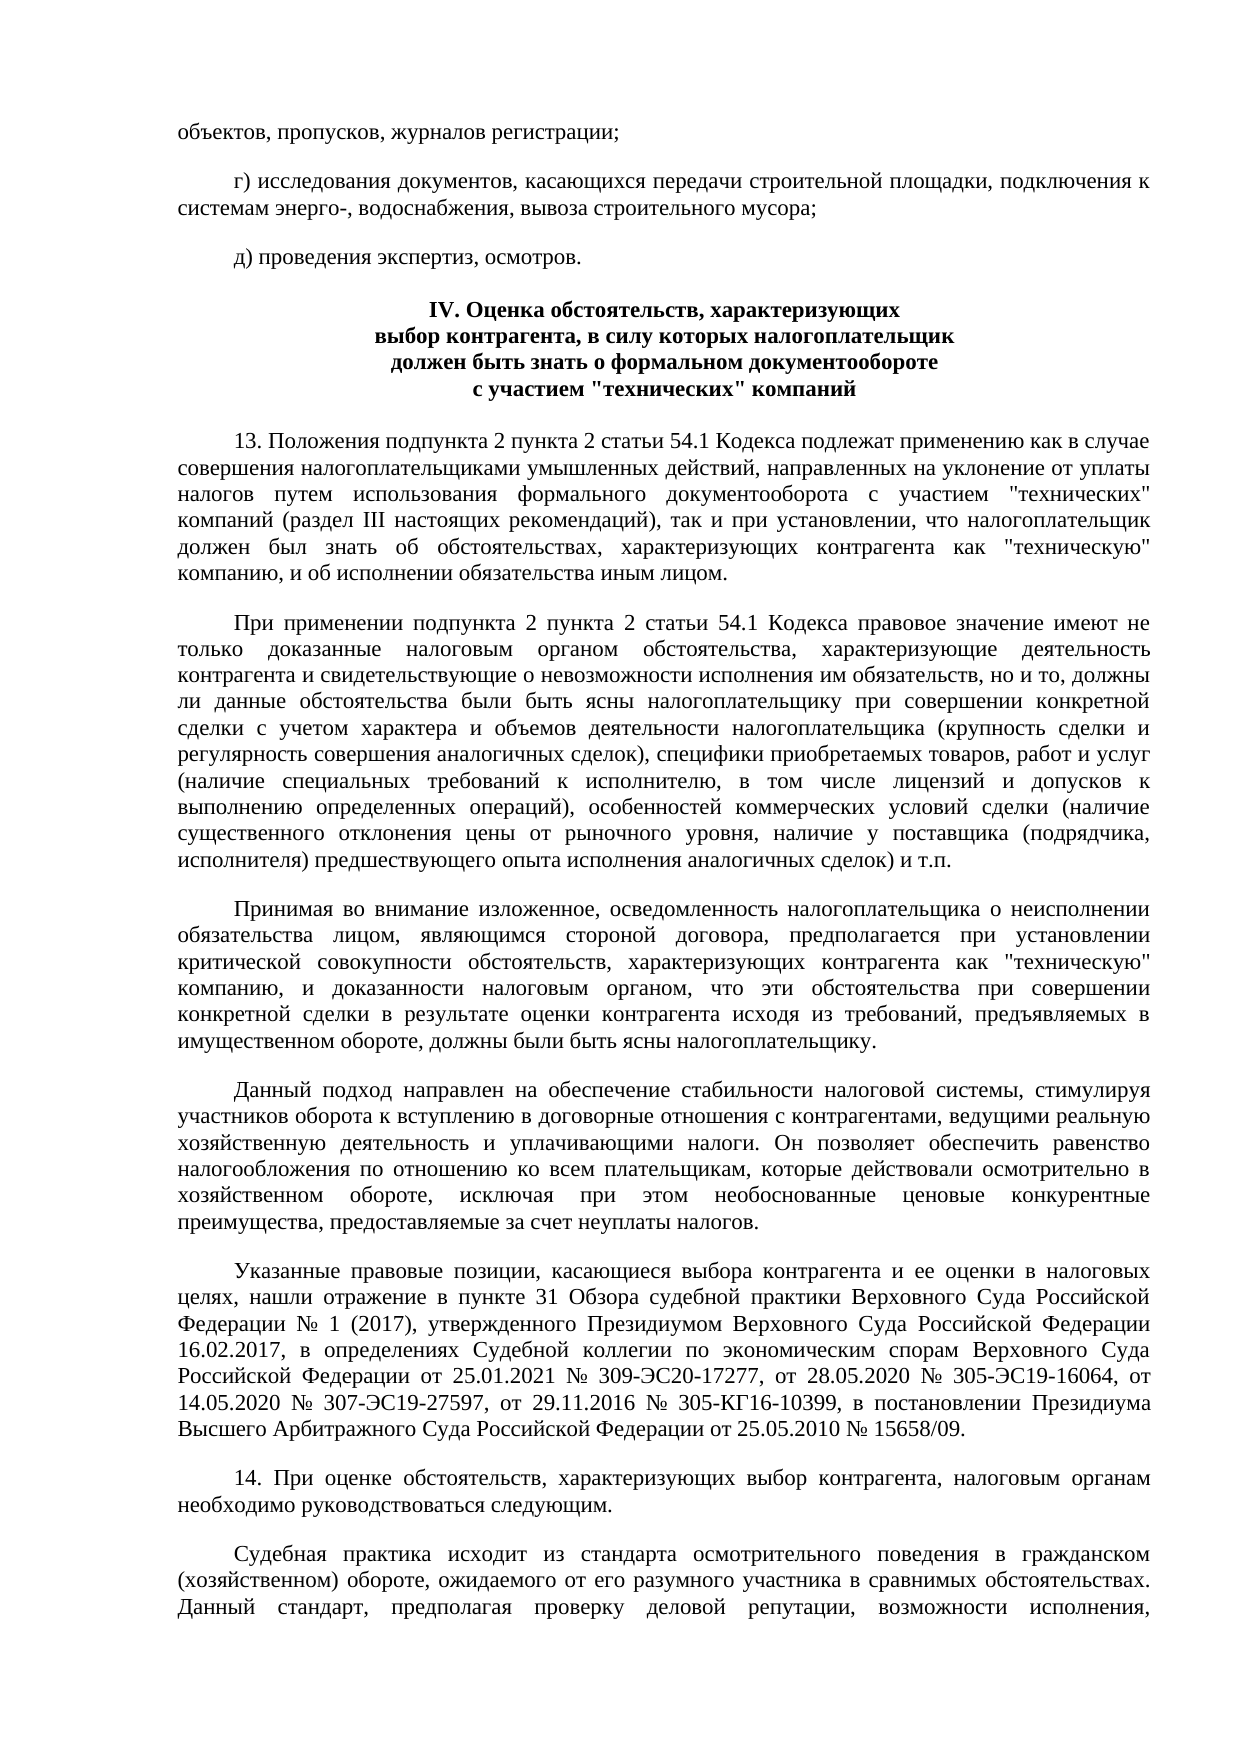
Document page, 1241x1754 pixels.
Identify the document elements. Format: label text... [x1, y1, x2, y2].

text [177, 118, 1152, 144]
text Данный подход направлен на обеспечение стабильности налоговой системы, стимулируя участников оборота к вступлению в договорные отношения с контрагентами, ведущими реальную хозяйственную деятельность и уплачивающими налоги. Он позволяет обеспечить равенство налогообложения по отношению ко всем плательщикам, которые действовали осмотрительно в хозяйственном обороте, исключая при этом необоснованные ценовые конкурентные преимущества, предоставляемые за счет неуплаты налогов. [177, 1076, 1152, 1234]
text Принимая во внимание изложенное, осведомленность налогоплательщика о неисполнении обязательства лицом, являющимся стороной договора, предполагается при установлении критической совокупности обстоятельств, характеризующих контрагента как "техническую" компанию, и доказанности налоговым органом, что эти обстоятельства при совершении конкретной сделки в результате оценки контрагента исходя из требований, предъявляемых в имущественном обороте, должны были быть ясны налогоплательщику. [177, 895, 1152, 1053]
text 14. При оценке обстоятельств, характеризующих выбор контрагента, налоговым органам необходимо руководствоваться следующим. [177, 1464, 1152, 1517]
text 13. Положения подпункта 2 пункта 2 статьи 54.1 Кодекса подлежат применению как в случае совершения налогоплательщиками умышленных действий, направленных на уклонение от уплаты налогов путем использования формального документооборота с участием "технических" компаний (раздел III настоящих рекомендаций), так и при установлении, что налогоплательщик должен был знать об обстоятельствах, характеризующих контрагента как "техническую" компанию, и об исполнении обязательства иным лицом. [177, 427, 1152, 586]
text При применении подпункта 2 пункта 2 статьи 54.1 Кодекса правовое значение имеют не только доказанные налоговым органом обстоятельства, характеризующие деятельность контрагента и свидетельствующие о невозможности исполнения им обязательств, но и то, должны ли данные обстоятельства были быть ясны налогоплательщику при совершении конкретной сделки с учетом характера и объемов деятельности налогоплательщика (крупность сделки и регулярность совершения аналогичных сделок), специфики приобретаемых товаров, работ и услуг (наличие специальных требований к исполнителю, в том числе лицензий и допусков к выполнению определенных операций), особенностей коммерческих условий сделки (наличие существенного отклонения цены от рыночного уровня, наличие у поставщика (подрядчика, исполнителя) предшествующего опыта исполнения аналогичных сделок) и т.п. [177, 608, 1152, 872]
text г) исследования документов, касающихся передачи строительной площадки, подключения к системам энерго-, водоснабжения, вывоза строительного мусора; [177, 167, 1152, 220]
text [177, 1540, 1152, 1619]
text д) проведения экспертиз, осмотров. [177, 243, 1152, 269]
title IV. Оценка обстоятельств, характеризующих [177, 296, 1152, 322]
title с участием "технических" компаний [177, 375, 1152, 401]
title выбор контрагента, в силу которых налогоплательщик [177, 322, 1152, 348]
text Указанные правовые позиции, касающиеся выбора контрагента и ее оценки в налоговых целях, нашли отражение в пункте 31 Обзора судебной практики Верховного Суда Российской Федерации № 1 (2017), утвержденного Президиумом Верховного Суда Российской Федерации 16.02.2017, в определениях Судебной коллегии по экономическим спорам Верховного Суда Российской Федерации от 25.01.2021 № 309-ЭС20-17277, от 28.05.2020 № 305-ЭС19-16064, от 14.05.2020 № 307-ЭС19-27597, от 29.11.2016 № 305-КГ16-10399, в постановлении Президиума Высшего Арбитражного Суда Российской Федерации от 25.05.2010 № 15658/09. [177, 1257, 1152, 1442]
title должен быть знать о формальном документообороте [177, 348, 1152, 375]
